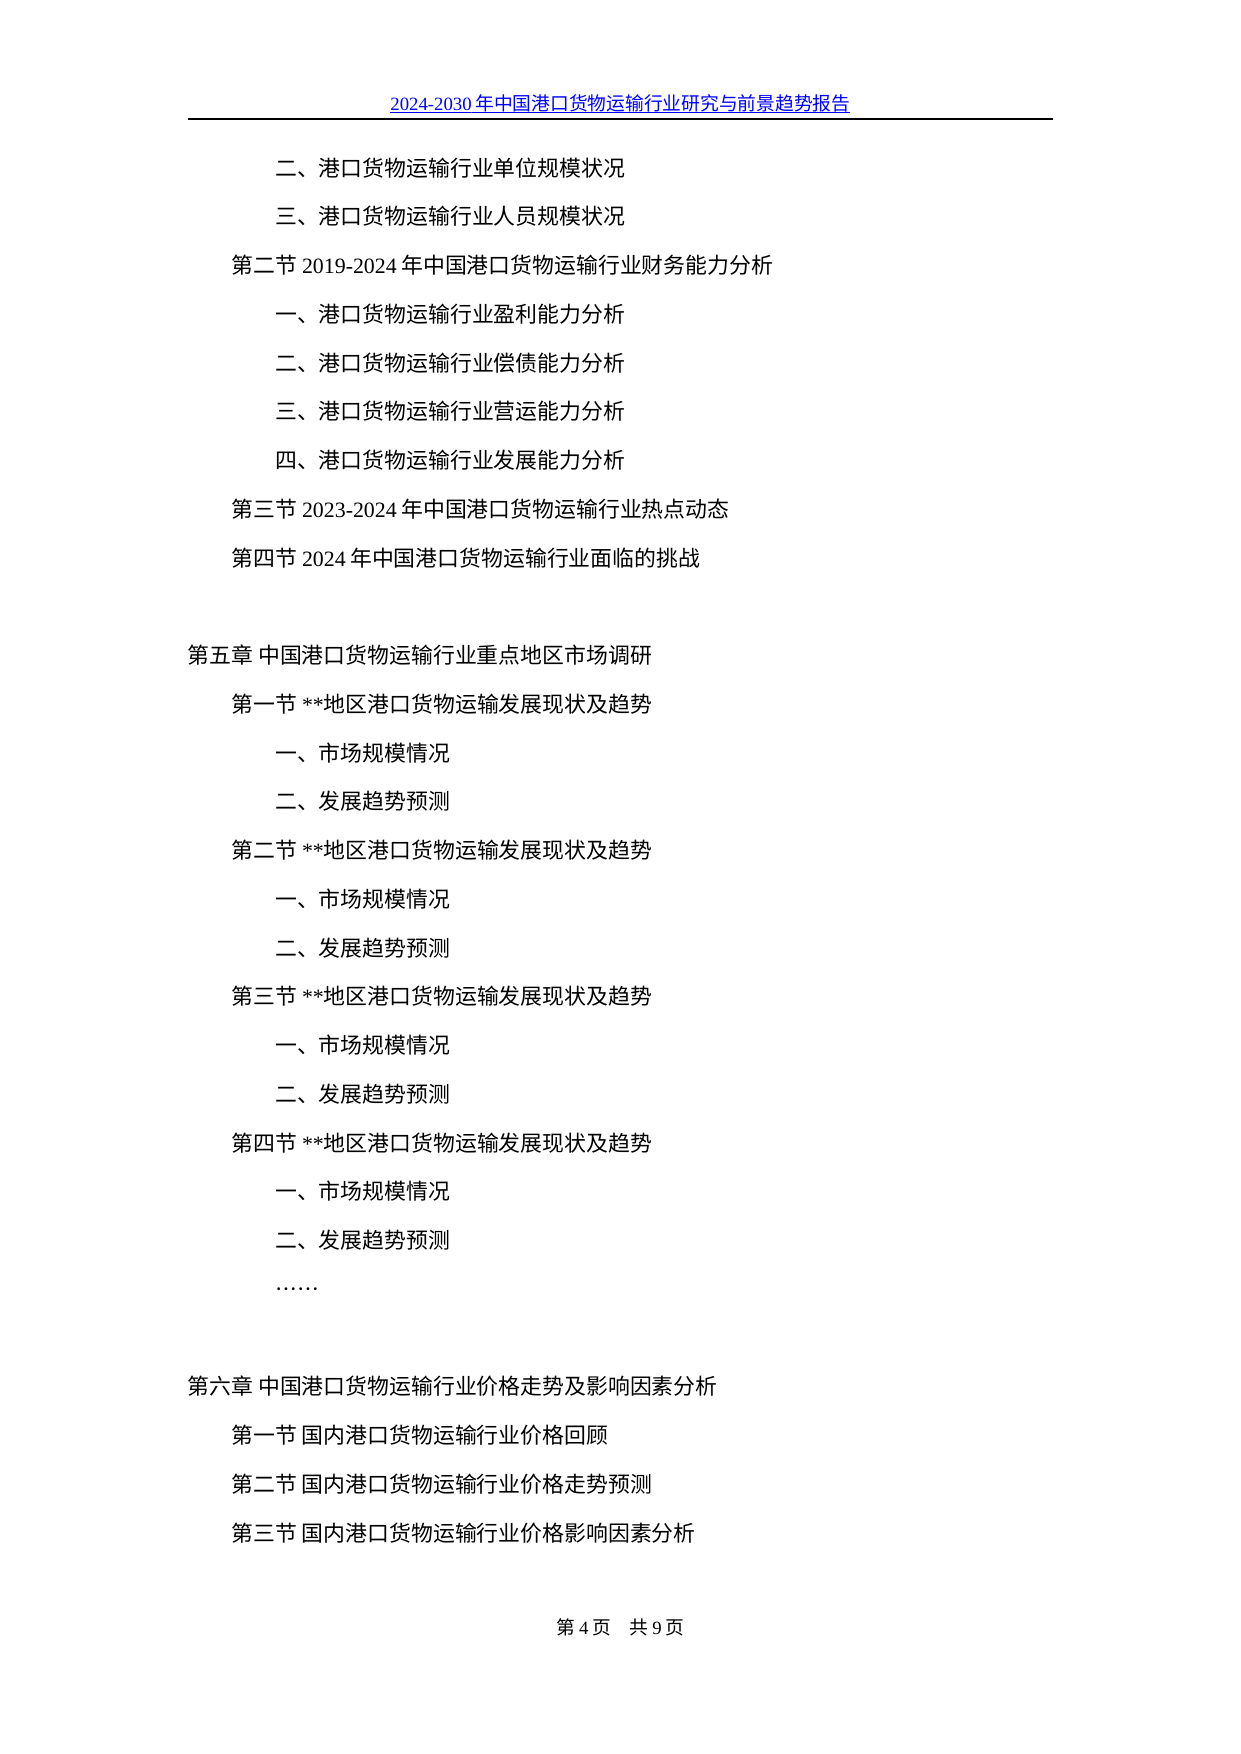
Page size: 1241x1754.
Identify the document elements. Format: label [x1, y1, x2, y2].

text [187, 150, 1053, 1548]
